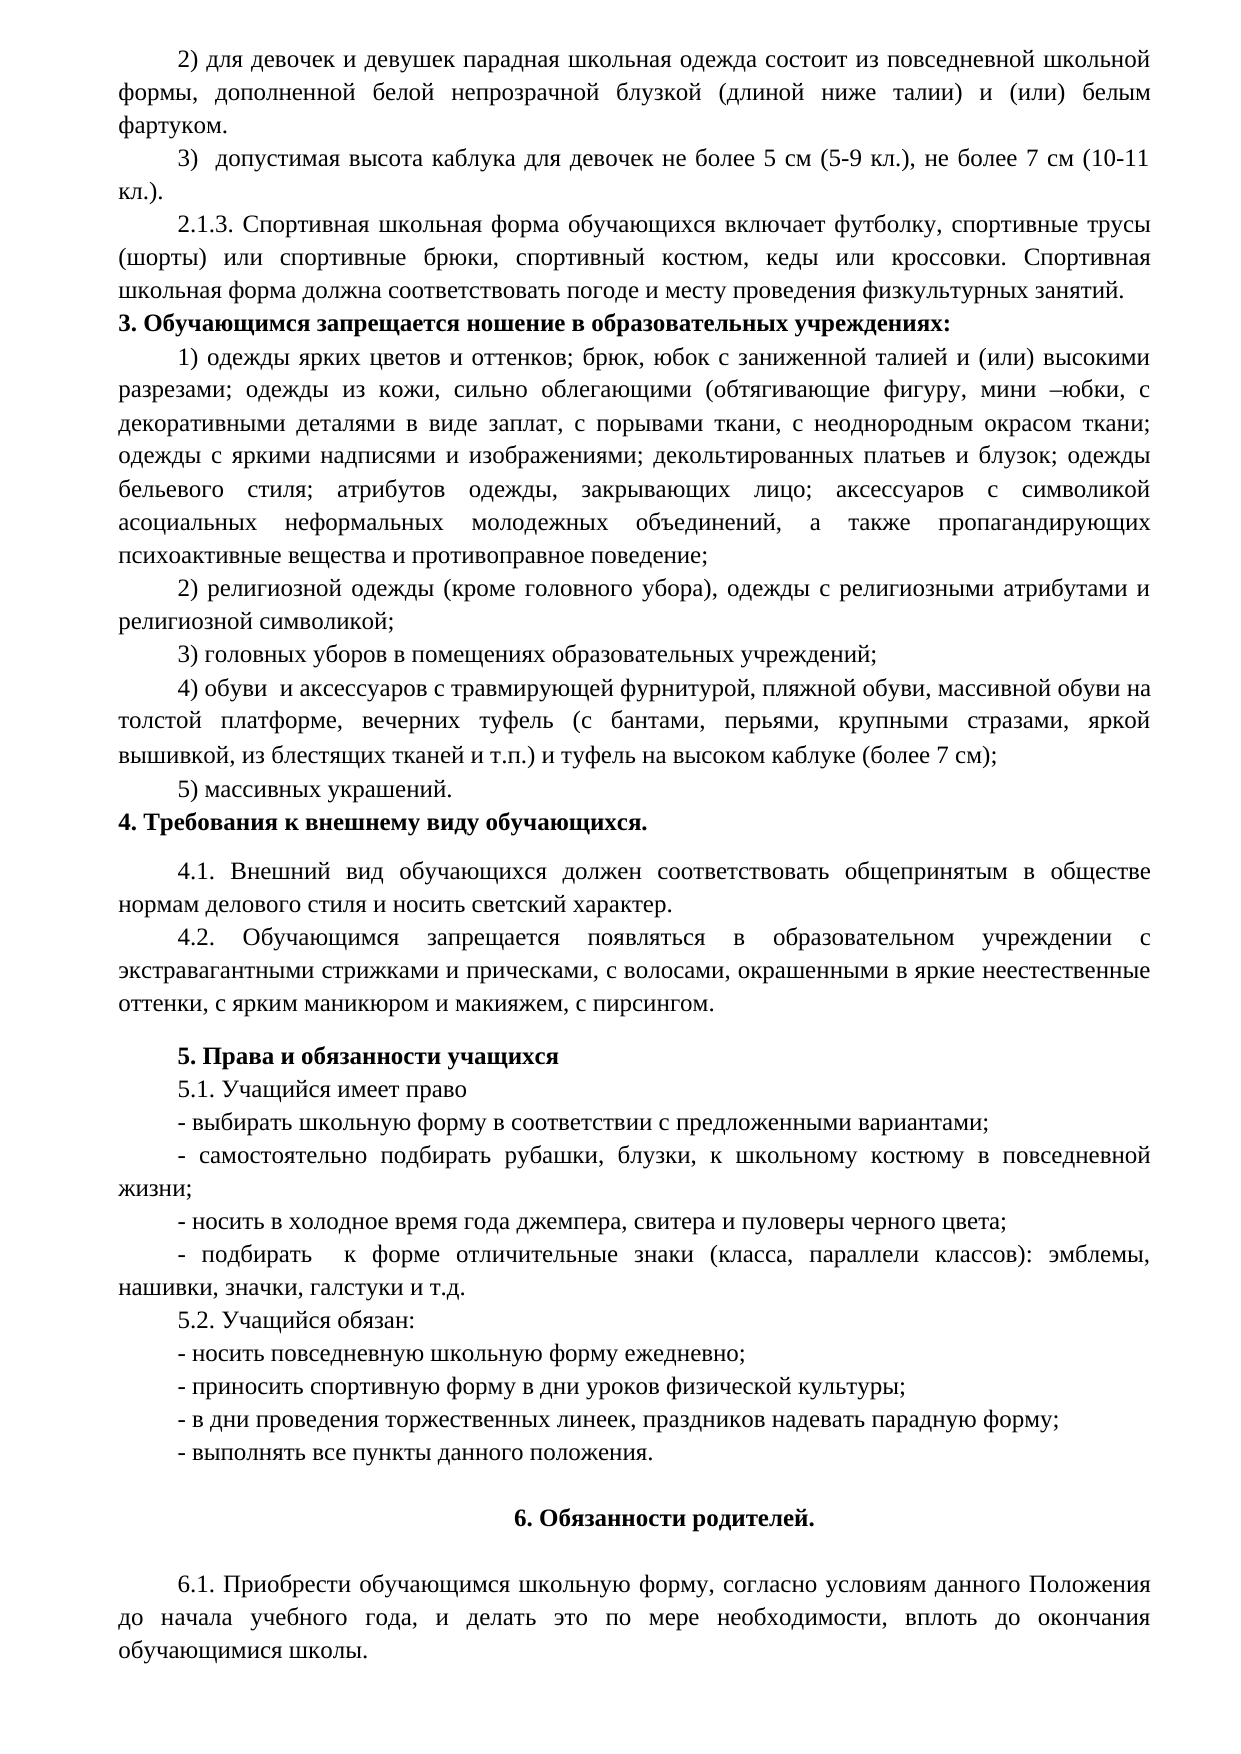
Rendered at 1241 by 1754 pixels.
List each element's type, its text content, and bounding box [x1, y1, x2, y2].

text 5) массивных украшений. [118, 774, 1152, 803]
text 6. Обязанности родителей. [118, 1503, 1152, 1532]
text 4. Требования к внешнему виду обучающихся. [118, 807, 1152, 836]
text - подбирать к форме отличительные знаки (класса, параллели классов): эмблемы, нашивки, значки, галстуки и т.д. [118, 1239, 1152, 1301]
text 5. Права и обязанности учащихся [118, 1041, 1152, 1069]
text 2) религиозной одежды (кроме головного убора), одежды с религиозными атрибутами и религиозной символикой; [118, 573, 1152, 634]
text 5.2. Учащийся обязан: [118, 1305, 1152, 1334]
text - носить повседневную школьную форму ежедневно; [118, 1338, 1152, 1367]
text 4.1. Внешний вид обучающихся должен соответствовать общепринятым в обществе нормам делового стиля и носить светский характер. [118, 856, 1152, 918]
text 3) допустимая высота каблука для девочек не более 5 см (5-9 кл.), не более 7 см (10-11 кл.). [118, 143, 1152, 205]
text 3. Обучающимся запрещается ношение в образовательных учреждениях: [118, 308, 1152, 337]
text - самостоятельно подбирать рубашки, блузки, к школьному костюму в повседневной жизни; [118, 1140, 1152, 1202]
text 2) для девочек и девушек парадная школьная одежда состоит из повседневной школьной формы, дополненной белой непрозрачной блузкой (длиной ниже талии) и (или) белым фартуком. [118, 44, 1152, 139]
text 5.1. Учащийся имеет право [118, 1074, 1152, 1102]
text 1) одежды ярких цветов и оттенков; брюк, юбок с заниженной талией и (или) высокими разрезами; одежды из кожи, сильно облегающими (обтягивающие фигуру, мини –юбки, с декоративными деталями в виде заплат, с порывами ткани, с неоднородным окрасом ткани; одежды с яркими надписями и изображениями; декольтированных платьев и блузок; одежды бельевого стиля; атрибутов одежды, закрывающих лицо; аксессуаров с символикой асоциальных неформальных молодежных объединений, а также пропагандирующих психоактивные вещества и противоправное поведение; [118, 342, 1152, 568]
text - в дни проведения торжественных линеек, праздников надевать парадную форму; [118, 1404, 1152, 1433]
text 2.1.3. Спортивная школьная форма обучающихся включает футболку, спортивные трусы (шорты) или спортивные брюки, спортивный костюм, кеды или кроссовки. Спортивная школьная форма должна соответствовать погоде и месту проведения физкультурных занятий. [118, 209, 1152, 304]
text 4.2. Обучающимся запрещается появляться в образовательном учреждении с экстравагантными стрижками и прическами, с волосами, окрашенными в яркие неестественные оттенки, с ярким маникюром и макияжем, с пирсингом. [118, 922, 1152, 1017]
text - приносить спортивную форму в дни уроков физической культуры; [118, 1371, 1152, 1400]
text 3) головных уборов в помещениях образовательных учреждений; [118, 639, 1152, 667]
text - выбирать школьную форму в соответствии с предложенными вариантами; [118, 1107, 1152, 1136]
text 6.1. Приобрести обучающимся школьную форму, согласно условиям данного Положения до начала учебного года, и делать это по мере необходимости, вплоть до окончания обучающимися школы. [118, 1569, 1152, 1664]
text - носить в холодное время года джемпера, свитера и пуловеры черного цвета; [118, 1206, 1152, 1234]
text 4) обуви и аксессуаров с травмирующей фурнитурой, пляжной обуви, массивной обуви на толстой платформе, вечерних туфель (с бантами, перьями, крупными стразами, яркой вышивкой, из блестящих тканей и т.п.) и туфель на высоком каблуке (более 7 см); [118, 673, 1152, 769]
text - выполнять все пункты данного положения. [118, 1437, 1152, 1466]
